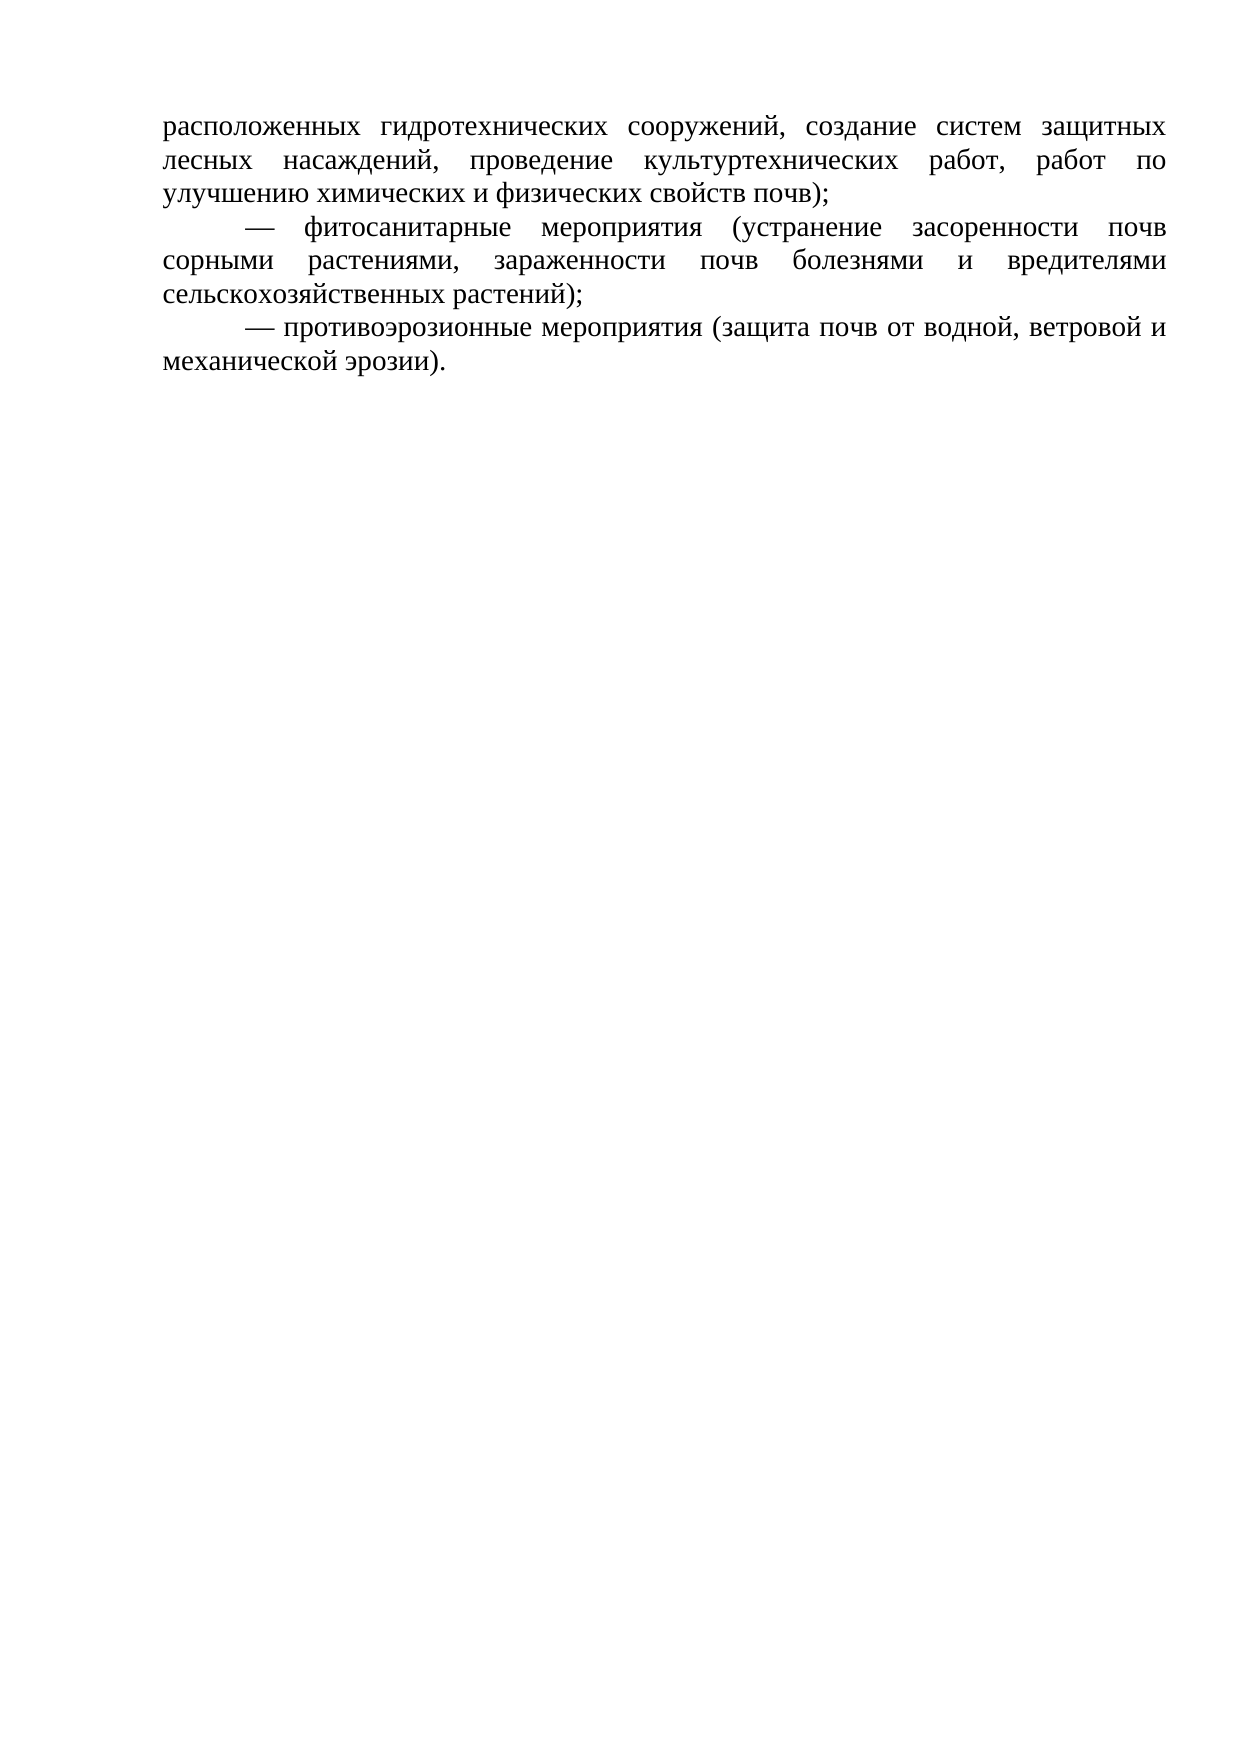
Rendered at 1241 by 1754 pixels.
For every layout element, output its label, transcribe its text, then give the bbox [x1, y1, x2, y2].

text — фитосанитарные мероприятия (устранение засоренности почв сорными растениями, зараженности почв болезнями и вредителями сельскохозяйственных растений); [162, 209, 1167, 309]
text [162, 108, 1167, 209]
text — противоэрозионные мероприятия (защита почв от водной, ветровой и механической эрозии). [162, 309, 1167, 377]
